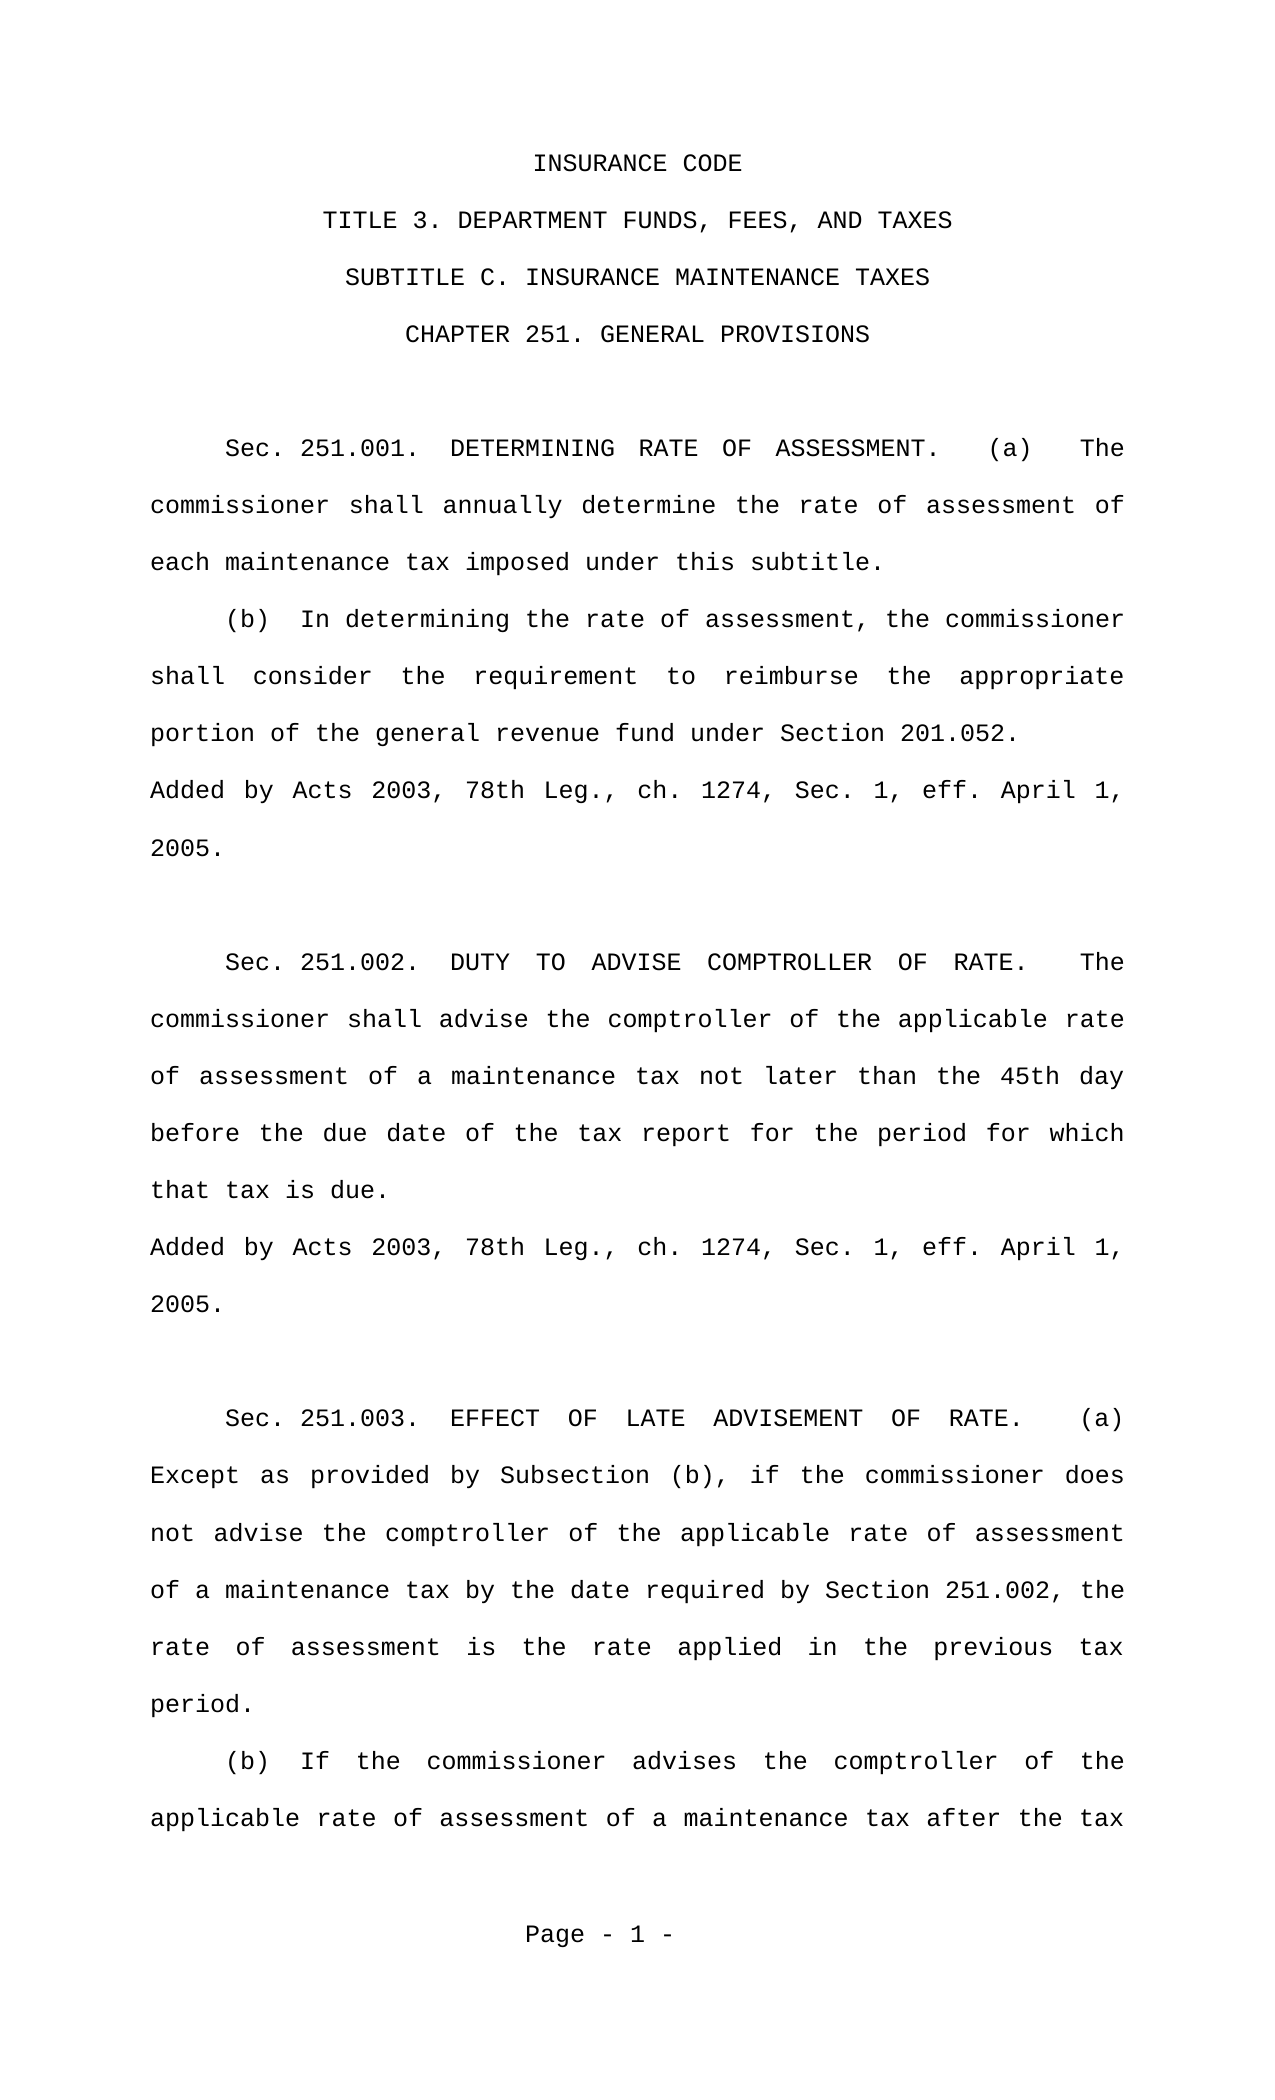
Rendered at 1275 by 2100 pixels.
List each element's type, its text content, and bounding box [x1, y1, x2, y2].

text Sec. 251.001. DETERMINING RATE OF ASSESSMENT. (a) The commissioner shall annually determine the rate of assessment of each maintenance tax imposed under this subtitle. [150, 435, 1125, 578]
text Sec. 251.002. DUTY TO ADVISE COMPTROLLER OF RATE. The commissioner shall advise the comptroller of the applicable rate of assessment of a maintenance tax not later than the 45th day before the due date of the tax report for the period for which that tax is due. [150, 949, 1125, 1206]
text CHAPTER 251. GENERAL PROVISIONS [150, 321, 1125, 350]
text (b) In determining the rate of assessment, the commissioner shall consider the requirement to reimburse the appropriate portion of the general revenue fund under Section 201.052. [150, 607, 1125, 749]
text INSURANCE CODE [150, 150, 1125, 178]
text Added by Acts 2003, 78th Leg., ch. 1274, Sec. 1, eff. April 1, 2005. [150, 1234, 1125, 1320]
text SUBTITLE C. INSURANCE MAINTENANCE TAXES [150, 264, 1125, 293]
text Added by Acts 2003, 78th Leg., ch. 1274, Sec. 1, eff. April 1, 2005. [150, 778, 1125, 863]
text TITLE 3. DEPARTMENT FUNDS, FEES, AND TAXES [150, 207, 1125, 236]
